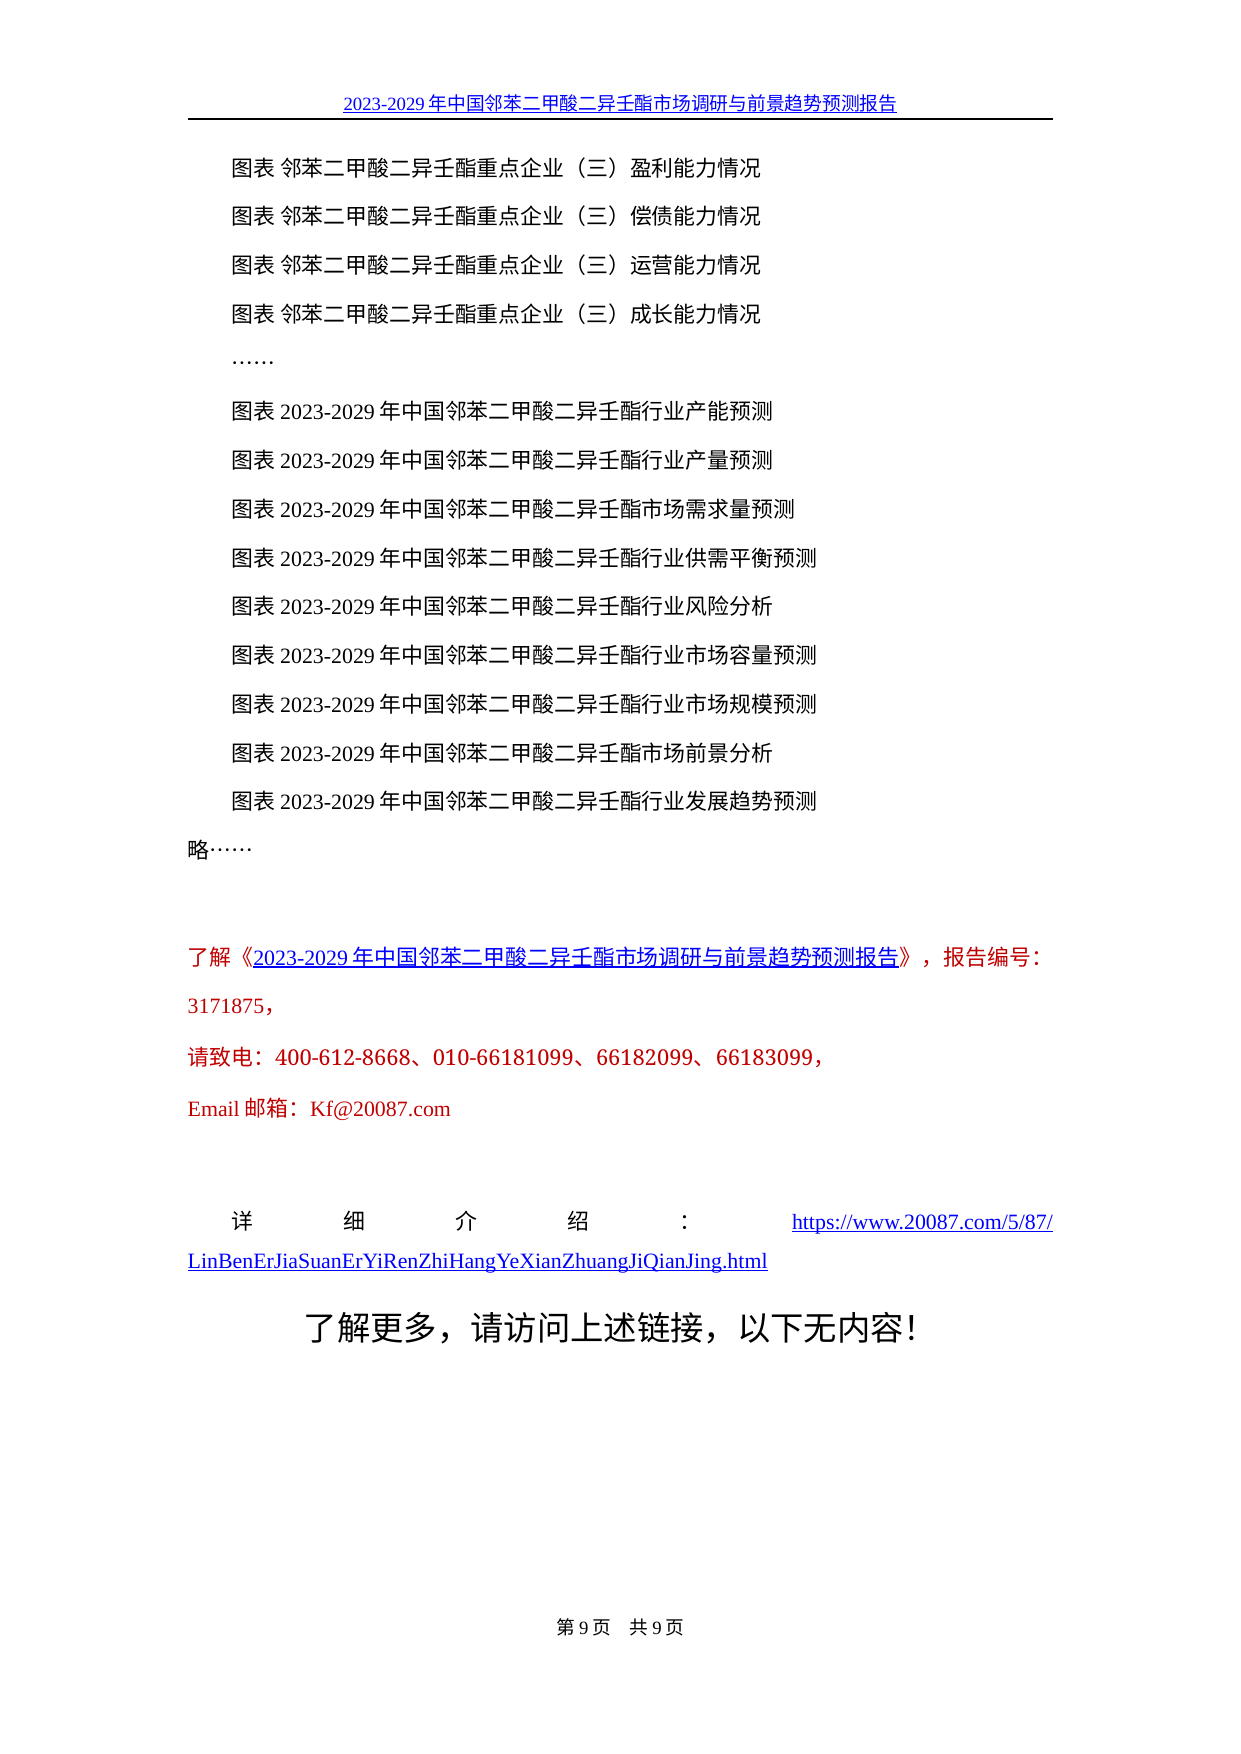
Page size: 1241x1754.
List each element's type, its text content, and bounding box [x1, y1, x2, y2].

text 请致电：400-612-8668、010-66181099、66182099、66183099， [187, 1039, 1053, 1072]
text 了解《2023-2029年中国邻苯二甲酸二异壬酯市场调研与前景趋势预测报告》，报告编号：3171875， [187, 939, 1053, 1020]
text Email邮箱：Kf@20087.com [187, 1091, 1053, 1123]
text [187, 150, 1053, 865]
title 了解更多，请访问上述链接，以下无内容！ [187, 1293, 1053, 1358]
text 详细介绍：https://www.20087.com/5/87/LinBenErJiaSuanErYiRenZhiHangYeXianZhuangJiQianJing.html [187, 1204, 1053, 1277]
